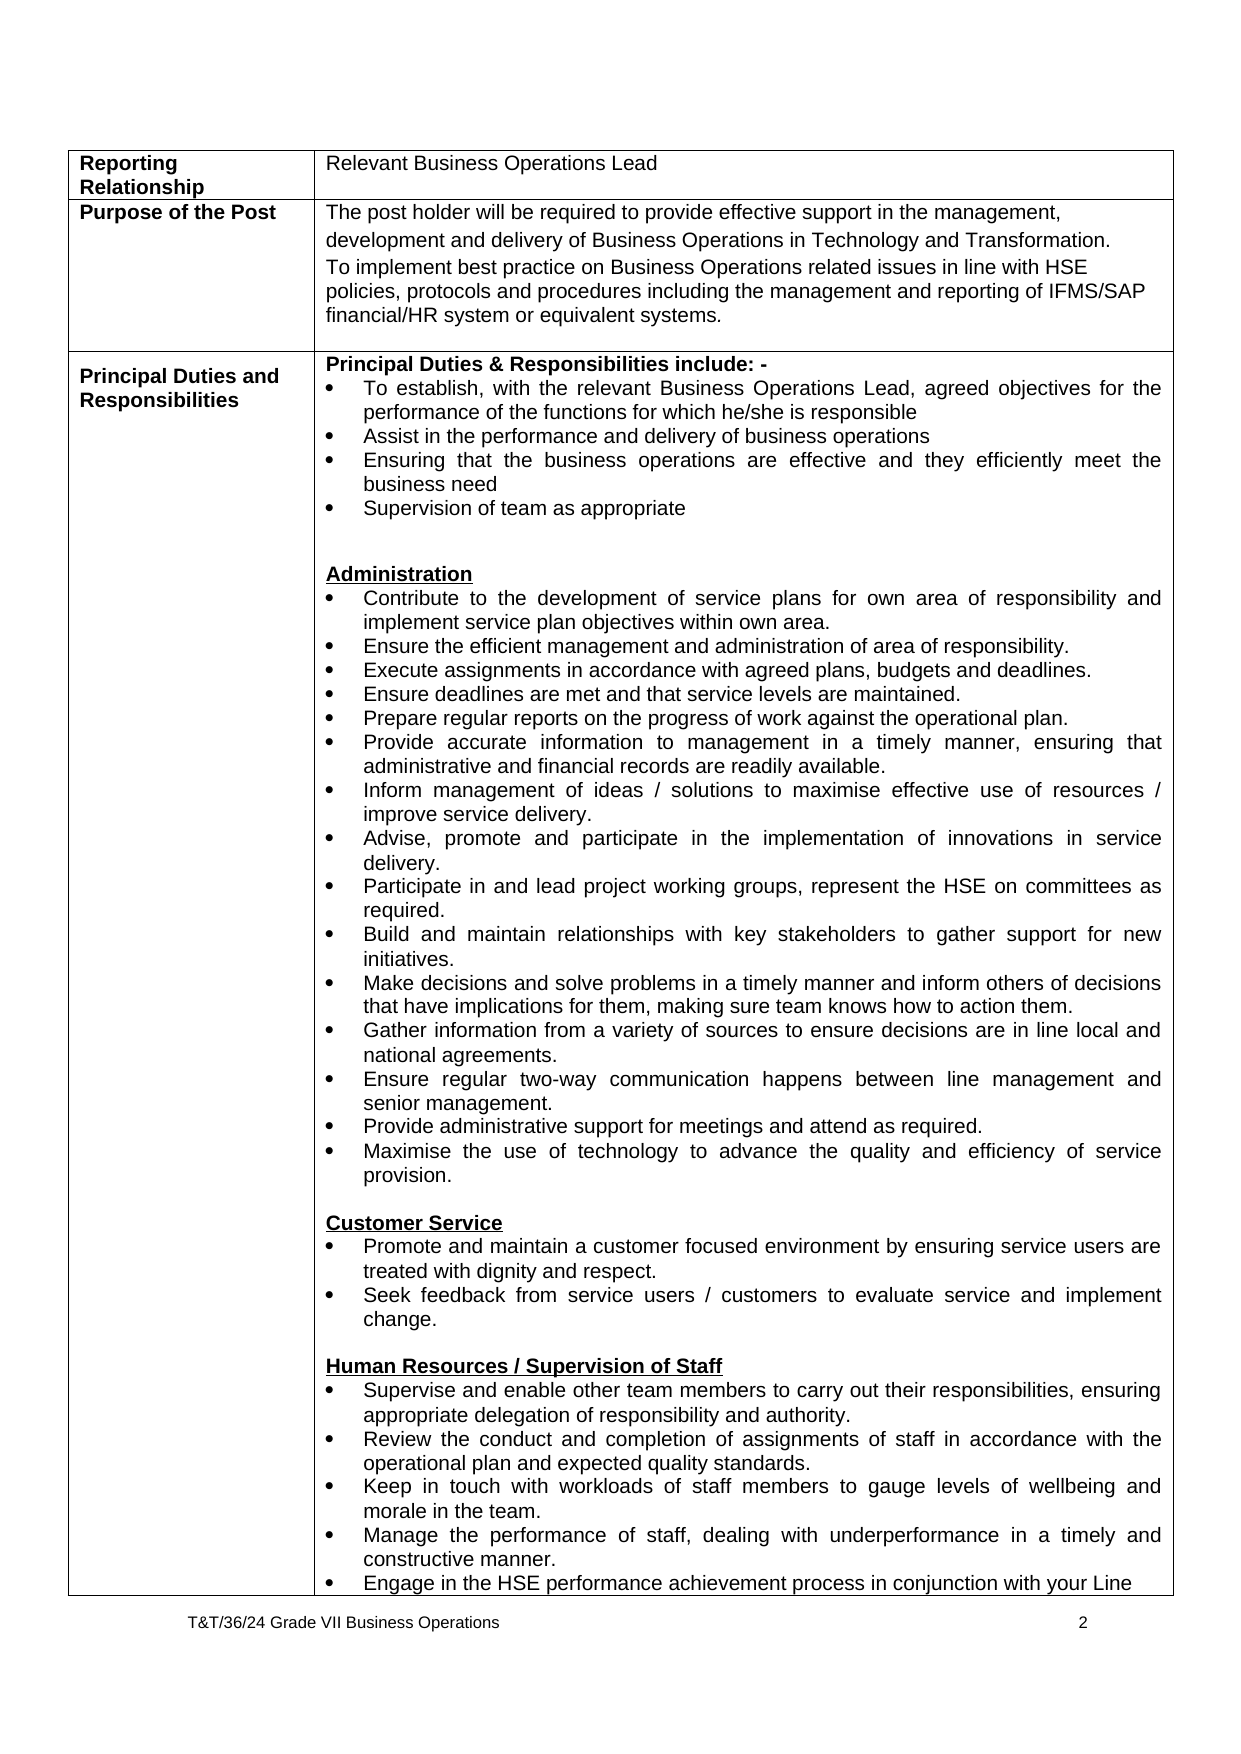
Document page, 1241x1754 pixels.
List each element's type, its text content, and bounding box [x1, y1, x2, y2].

table_cell Purpose of the Post [69, 200, 314, 351]
table_cell Reporting Relationship [69, 151, 314, 199]
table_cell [315, 352, 1173, 1594]
table_cell Relevant Business Operations Lead [315, 151, 1173, 199]
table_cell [69, 352, 314, 1594]
table_cell The post holder will be required to provide effective support in the management, development and delivery of Business Operations in Technology and Transformation. To implement best practice on Business Operations related issues in line with HSE policies, protocols and procedures including the management and reporting of IFMS/SAP financial/HR system or equivalent systems. [315, 200, 1173, 351]
